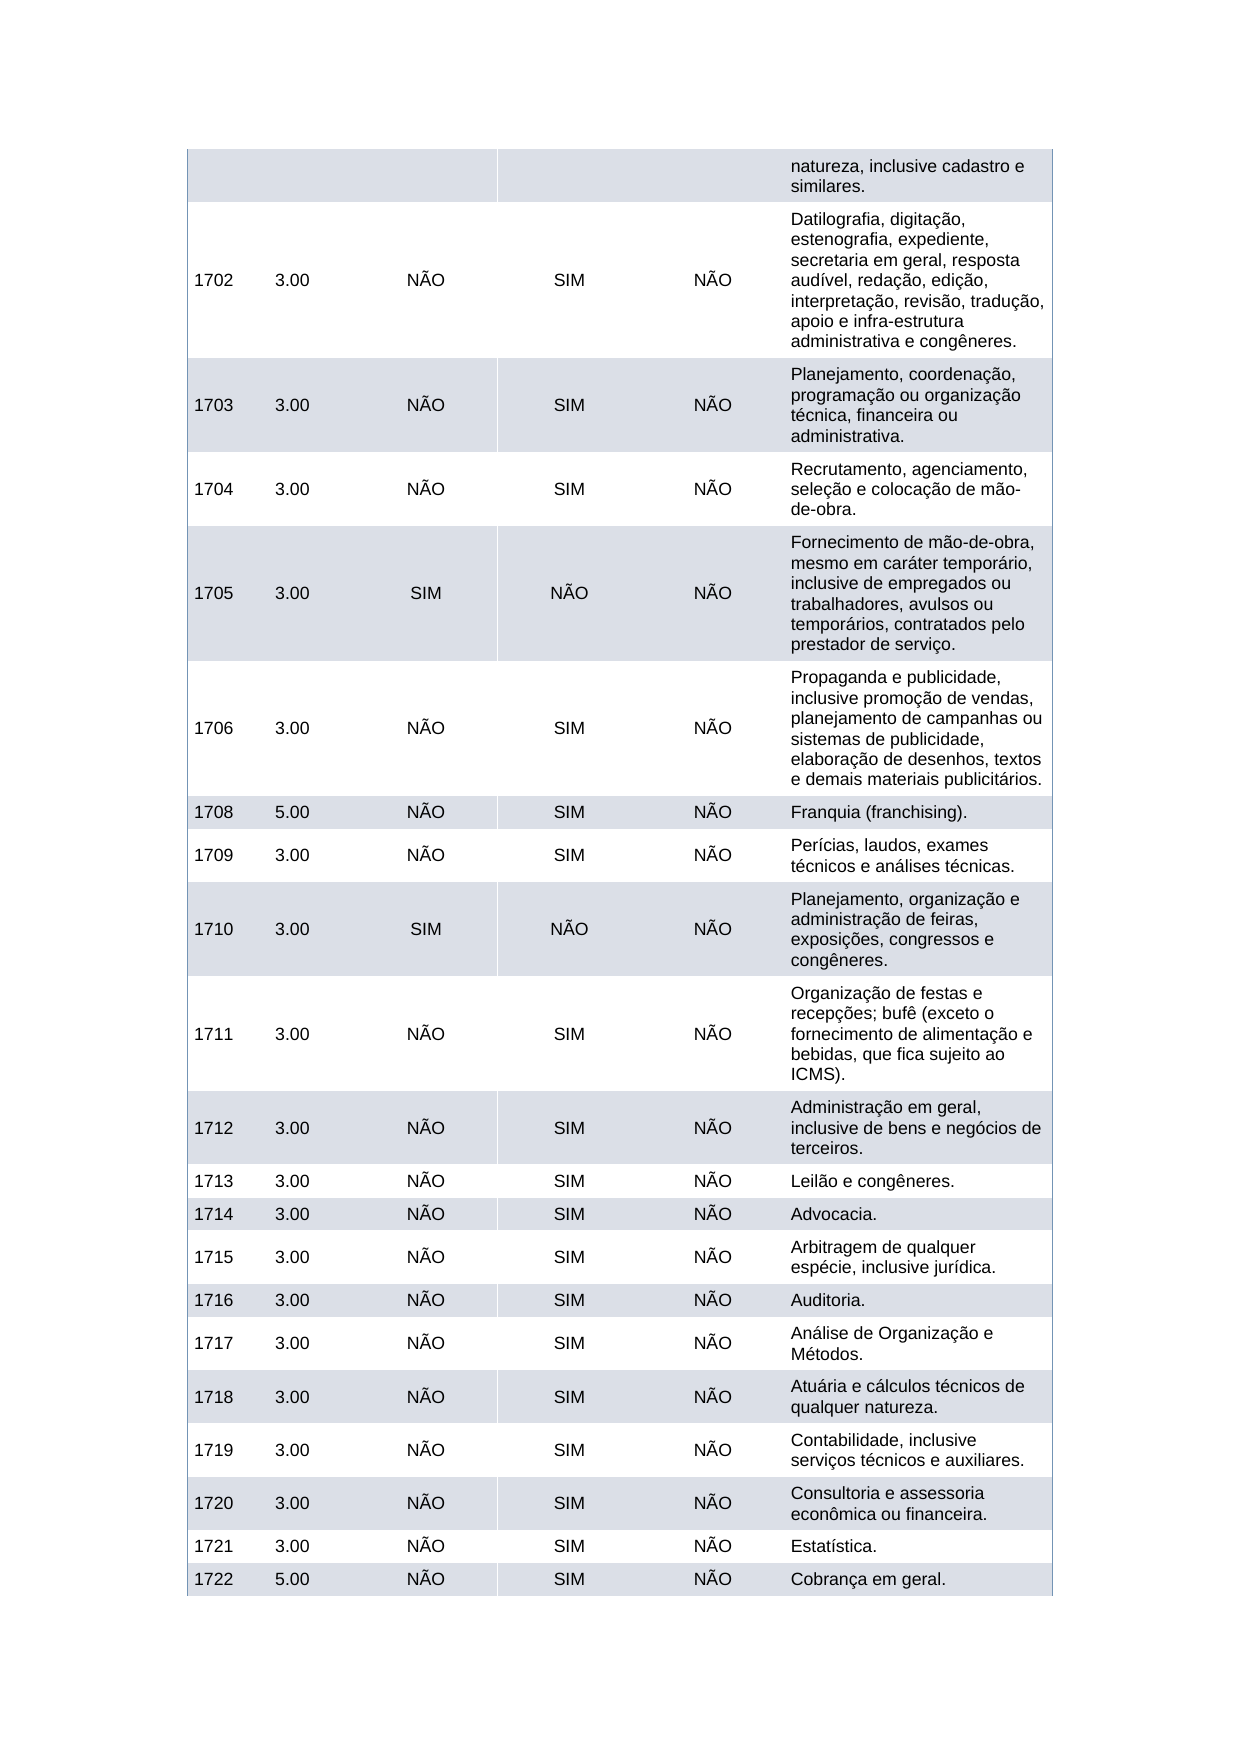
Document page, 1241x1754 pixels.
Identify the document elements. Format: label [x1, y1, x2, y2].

table_header [177, 148, 1063, 1597]
